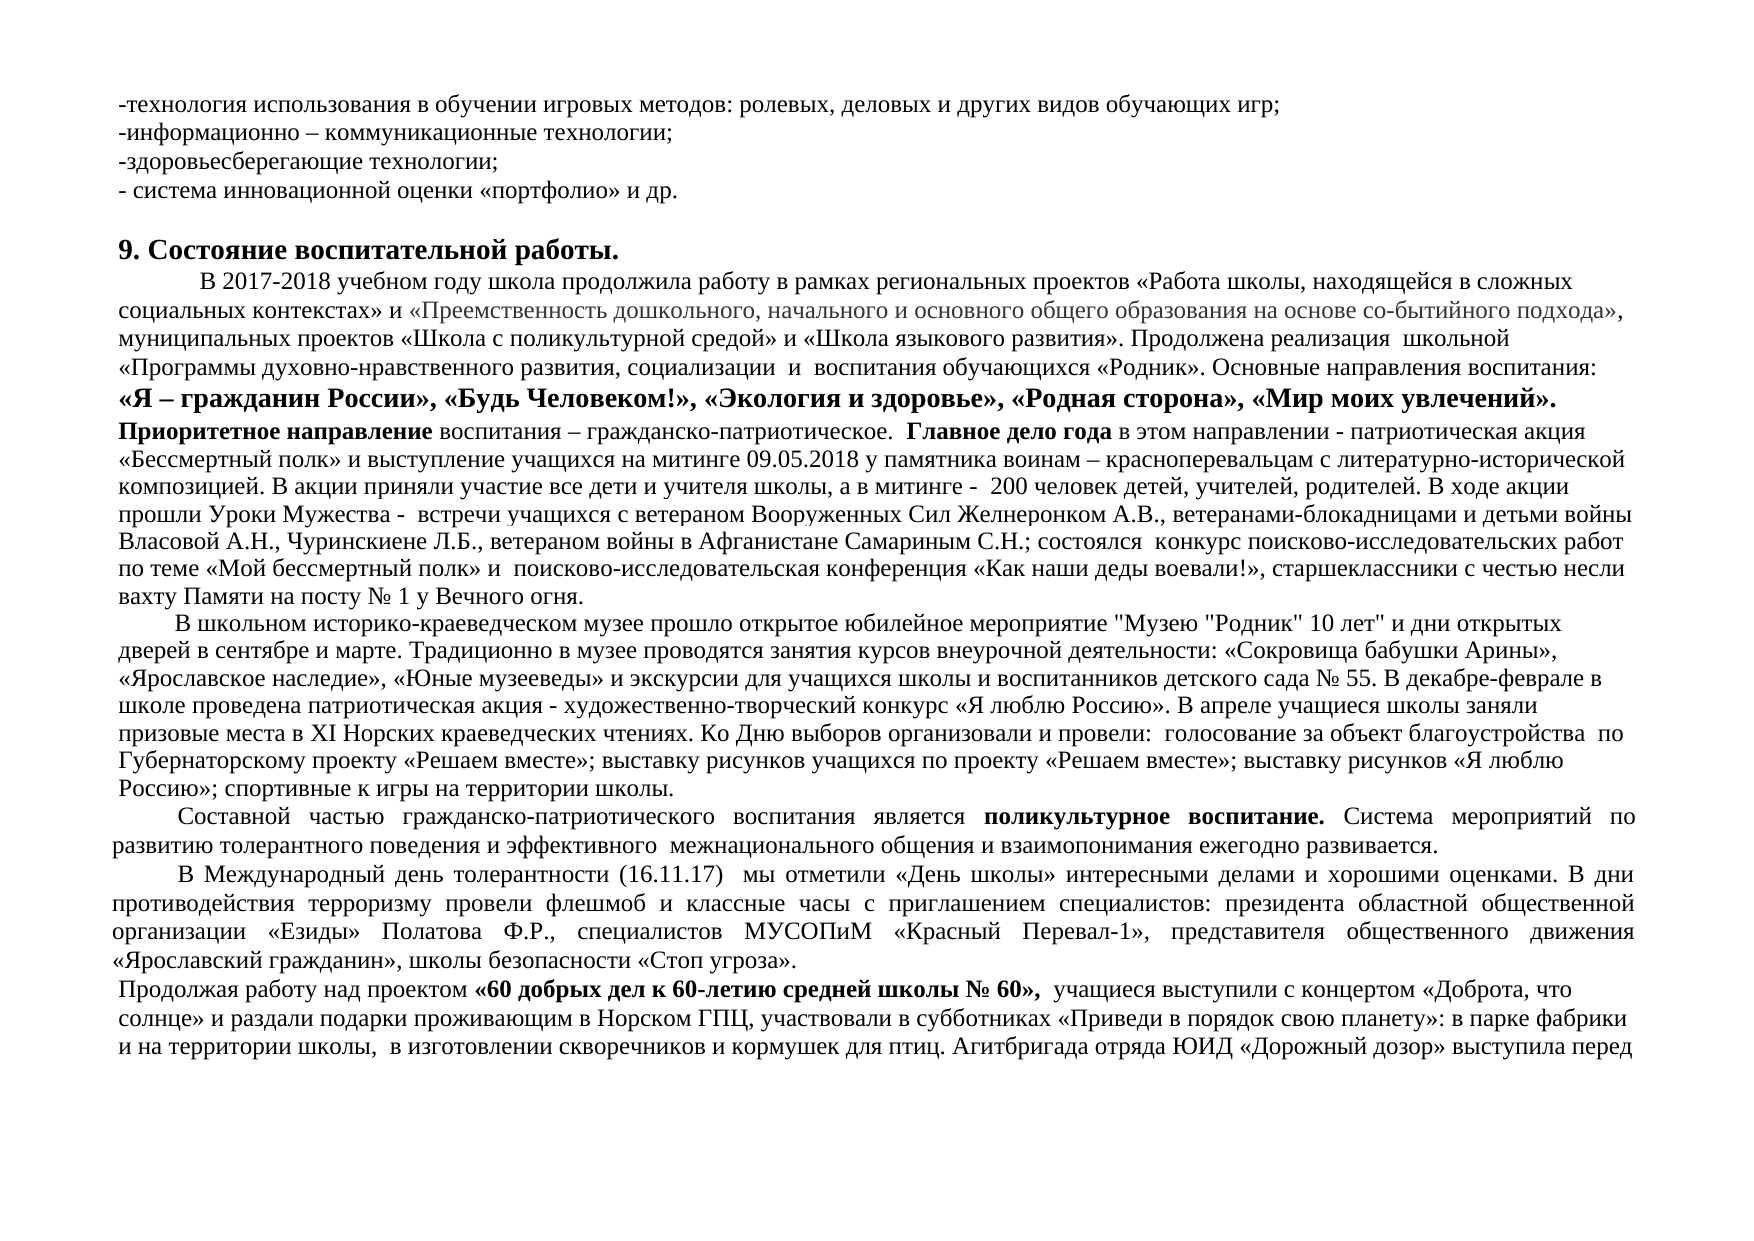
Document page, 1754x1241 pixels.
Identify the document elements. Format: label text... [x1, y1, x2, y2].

text -здоровьесберегающие технологии; [118, 146, 1636, 175]
text -информационно – коммуникационные технологии; [118, 117, 1636, 146]
text 9. Состояние воспитательной работы. [118, 232, 1636, 266]
text Приоритетное направление воспитания – гражданско-патриотическое. Главное дело года в этом направлении - патриотическая акция «Бессмертный полк» и выступление учащихся на митинге 09.05.2018 у памятника воинам – красноперевальцам с литературно-исторической композицией. В акции приняли участие все дети и учителя школы, а в митинге - 200 человек детей, учителей, родителей. В ходе акции прошли Уроки Мужества - встречи учащихся с ветераном Вооруженных Сил Желнеронком А.В., ветеранами-блокадницами и детьми войны Власовой А.Н., Чуринскиене Л.Б., ветераном войны в Афганистане Самариным С.Н.; состоялся конкурс поисково-исследовательских работ по теме «Мой бессмертный полк» и поисково-исследовательская конференция «Как наши деды воевали!», старшеклассники с честью несли вахту Памяти на посту № 1 у Вечного огня. [118, 418, 1636, 610]
text В Международный день толерантности (16.11.17) мы отметили «День школы» интересными делами и хорошими оценками. В дни противодействия терроризму провели флешмоб и классные часы с приглашением специалистов: президента областной общественной организации «Езиды» Полатова Ф.Р., специалистов МУСОПиМ «Красный Перевал-1», представителя общественного движения «Ярославский гражданин», школы безопасности «Стоп угроза». [112, 859, 1636, 974]
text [118, 974, 1636, 1060]
subtitle В 2017-2018 учебном году школа продолжила работу в рамках региональных проектов «Работа школы, находящейся в сложных социальных контекстах» и «Преемственность дошкольного, начального и основного общего образования на основе со-бытийного подхода», муниципальных проектов «Школа с поликультурной средой» и «Школа языкового развития». Продолжена реализация школьной «Программы духовно-нравственного развития, социализации и воспитания обучающихся «Родник». Основные направления воспитания: «Я – гражданин России», «Будь Человеком!», «Экология и здоровье», «Родная сторона», «Мир моих увлечений». [118, 266, 1636, 413]
text -технология использования в обучении игровых методов: ролевых, деловых и других видов обучающих игр; [118, 89, 1636, 117]
text - система инновационной оценки «портфолио» и др. [118, 175, 1636, 204]
text Составной частью гражданско-патриотического воспитания является поликультурное воспитание. Система мероприятий по развитию толерантного поведения и эффективного межнационального общения и взаимопонимания ежегодно развивается. [112, 801, 1636, 859]
text В школьном историко-краеведческом музее прошло открытое юбилейное мероприятие "Музею "Родник" 10 лет" и дни открытых дверей в сентябре и марте. Традиционно в музее проводятся занятия курсов внеурочной деятельности: «Сокровища бабушки Арины», «Ярославское наследие», «Юные музееведы» и экскурсии для учащихся школы и воспитанников детского сада № 55. В декабре-феврале в школе проведена патриотическая акция - художественно-творческий конкурс «Я люблю Россию». В апреле учащиеся школы заняли призовые места в XI Норских краеведческих чтениях. Ко Дню выборов организовали и провели: голосование за объект благоустройства по Губернаторскому проекту «Решаем вместе»; выставку рисунков учащихся по проекту «Решаем вместе»; выставку рисунков «Я люблю Россию»; спортивные к игры на территории школы. [118, 610, 1636, 801]
